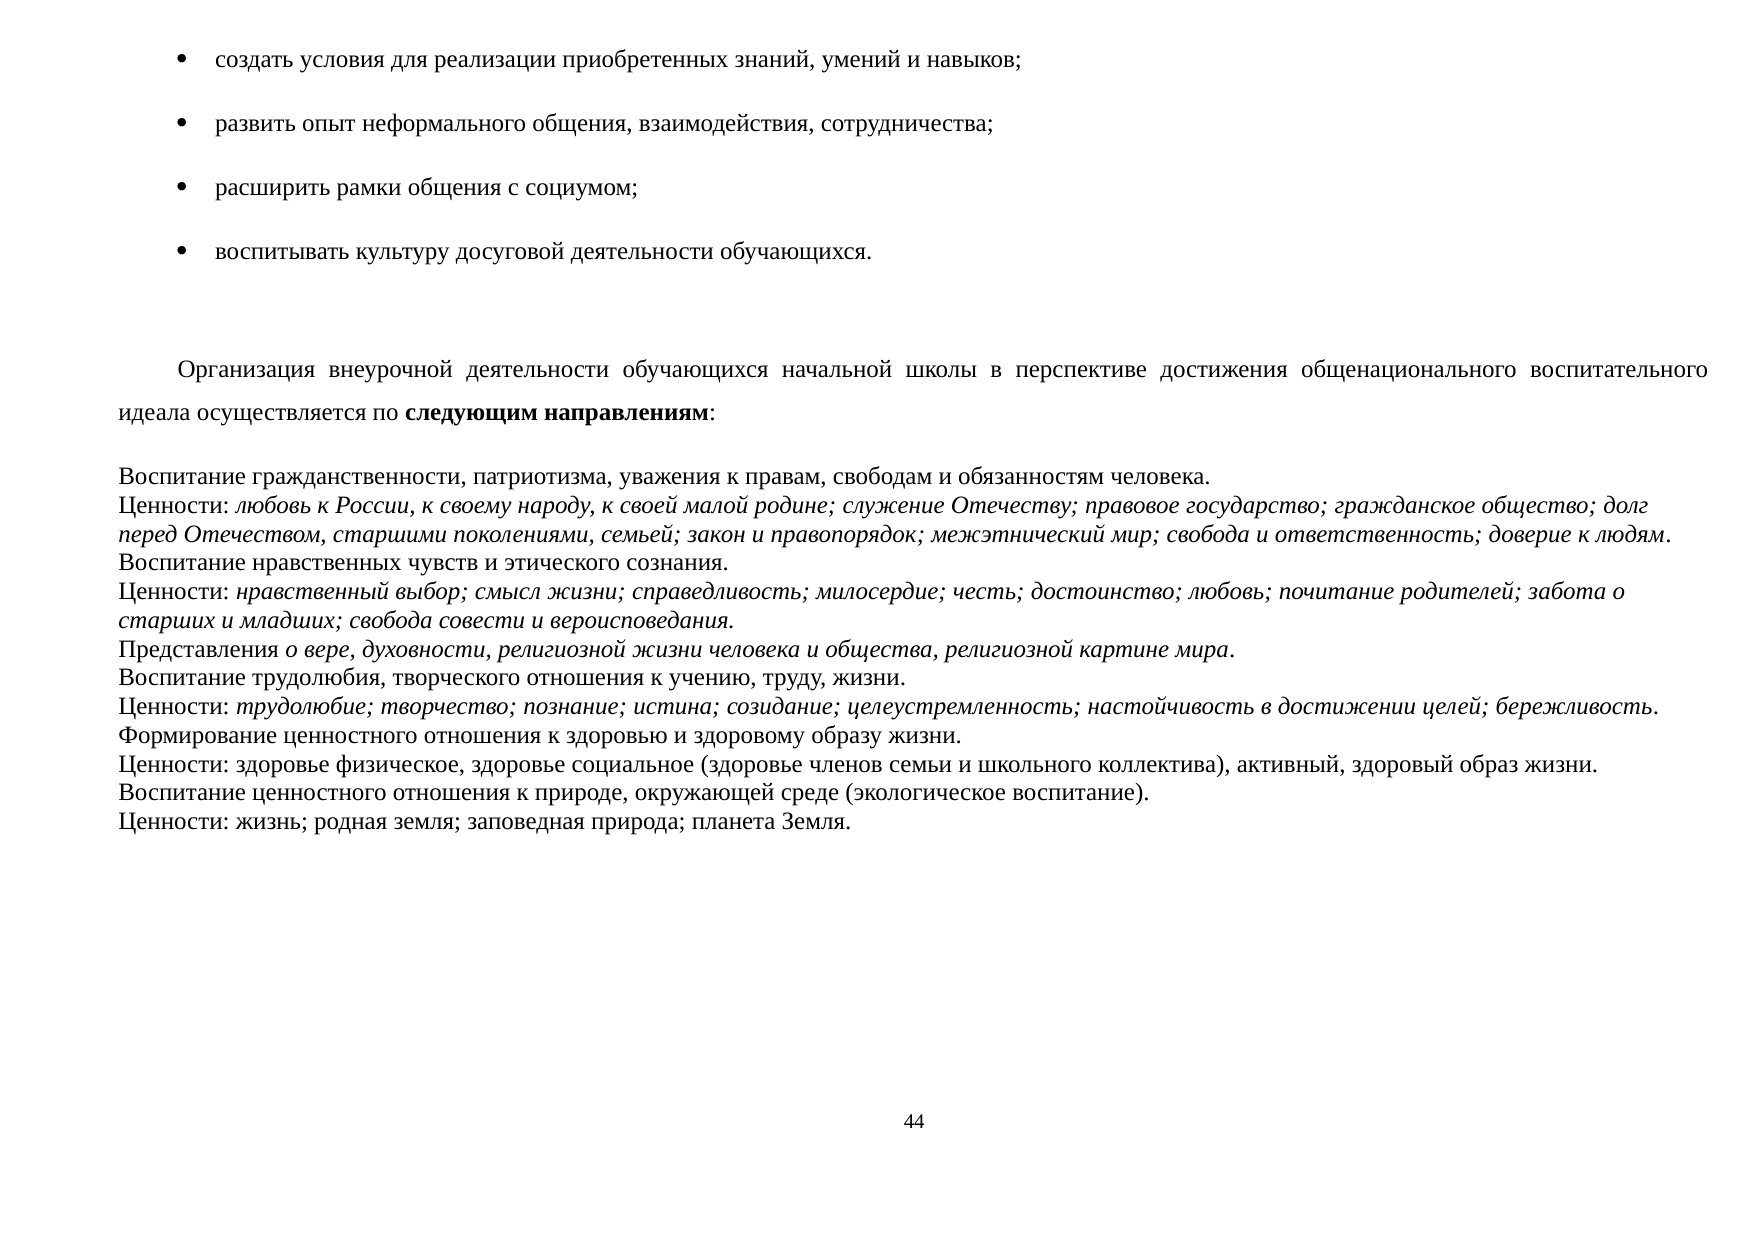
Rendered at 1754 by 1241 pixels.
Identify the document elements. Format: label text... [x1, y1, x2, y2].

text Воспитание гражданственности, патриотизма, уважения к правам, свободам и обязанностям человека. [118, 461, 1709, 490]
text Представления о вере, духовности, религиозной жизни человека и общества, религиозной картине мира. [118, 634, 1709, 662]
text Ценности: трудолюбие; творчество; познание; истина; созидание; целеустремленность; настойчивость в достижении целей; бережливость. [118, 691, 1709, 720]
text Ценности: любовь к России, к своему народу, к своей малой родине; служение Отечеству; правовое государство; гражданское общество; долг перед Отечеством, старшими поколениями, семьей; закон и правопорядок; межэтнический мир; свобода и ответственность; доверие к людям. [118, 490, 1709, 547]
text Ценности: здоровье физическое, здоровье социальное (здоровье членов семьи и школьного коллектива), активный, здоровый образ жизни. Воспитание ценностного отношения к природе, окружающей среде (экологическое воспитание). [118, 749, 1709, 806]
text Воспитание нравственных чувств и этического сознания. [118, 547, 1709, 576]
text Организация внеурочной деятельности обучающихся начальной школы в перспективе достижения общенационального воспитательного идеала осуществляется по следующим направлениям: [118, 354, 1709, 426]
list расширить рамки общения с социумом; [177, 172, 1709, 201]
text Воспитание трудолюбия, творческого отношения к учению, труду, жизни. [118, 662, 1709, 691]
text Ценности: нравственный выбор; смысл жизни; справедливость; милосердие; честь; достоинство; любовь; почитание родителей; забота о старших и младших; свобода совести и вероисповедания. [118, 576, 1709, 634]
text Формирование ценностного отношения к здоровью и здоровому образу жизни. [118, 720, 1709, 749]
text Ценности: жизнь; родная земля; заповедная природа; планета Земля. [118, 806, 1709, 835]
list развить опыт неформального общения, взаимодействия, сотрудничества; [177, 108, 1709, 137]
list воспитывать культуру досуговой деятельности обучающихся. [177, 236, 1709, 265]
list создать условия для реализации приобретенных знаний, умений и навыков; [177, 44, 1709, 73]
